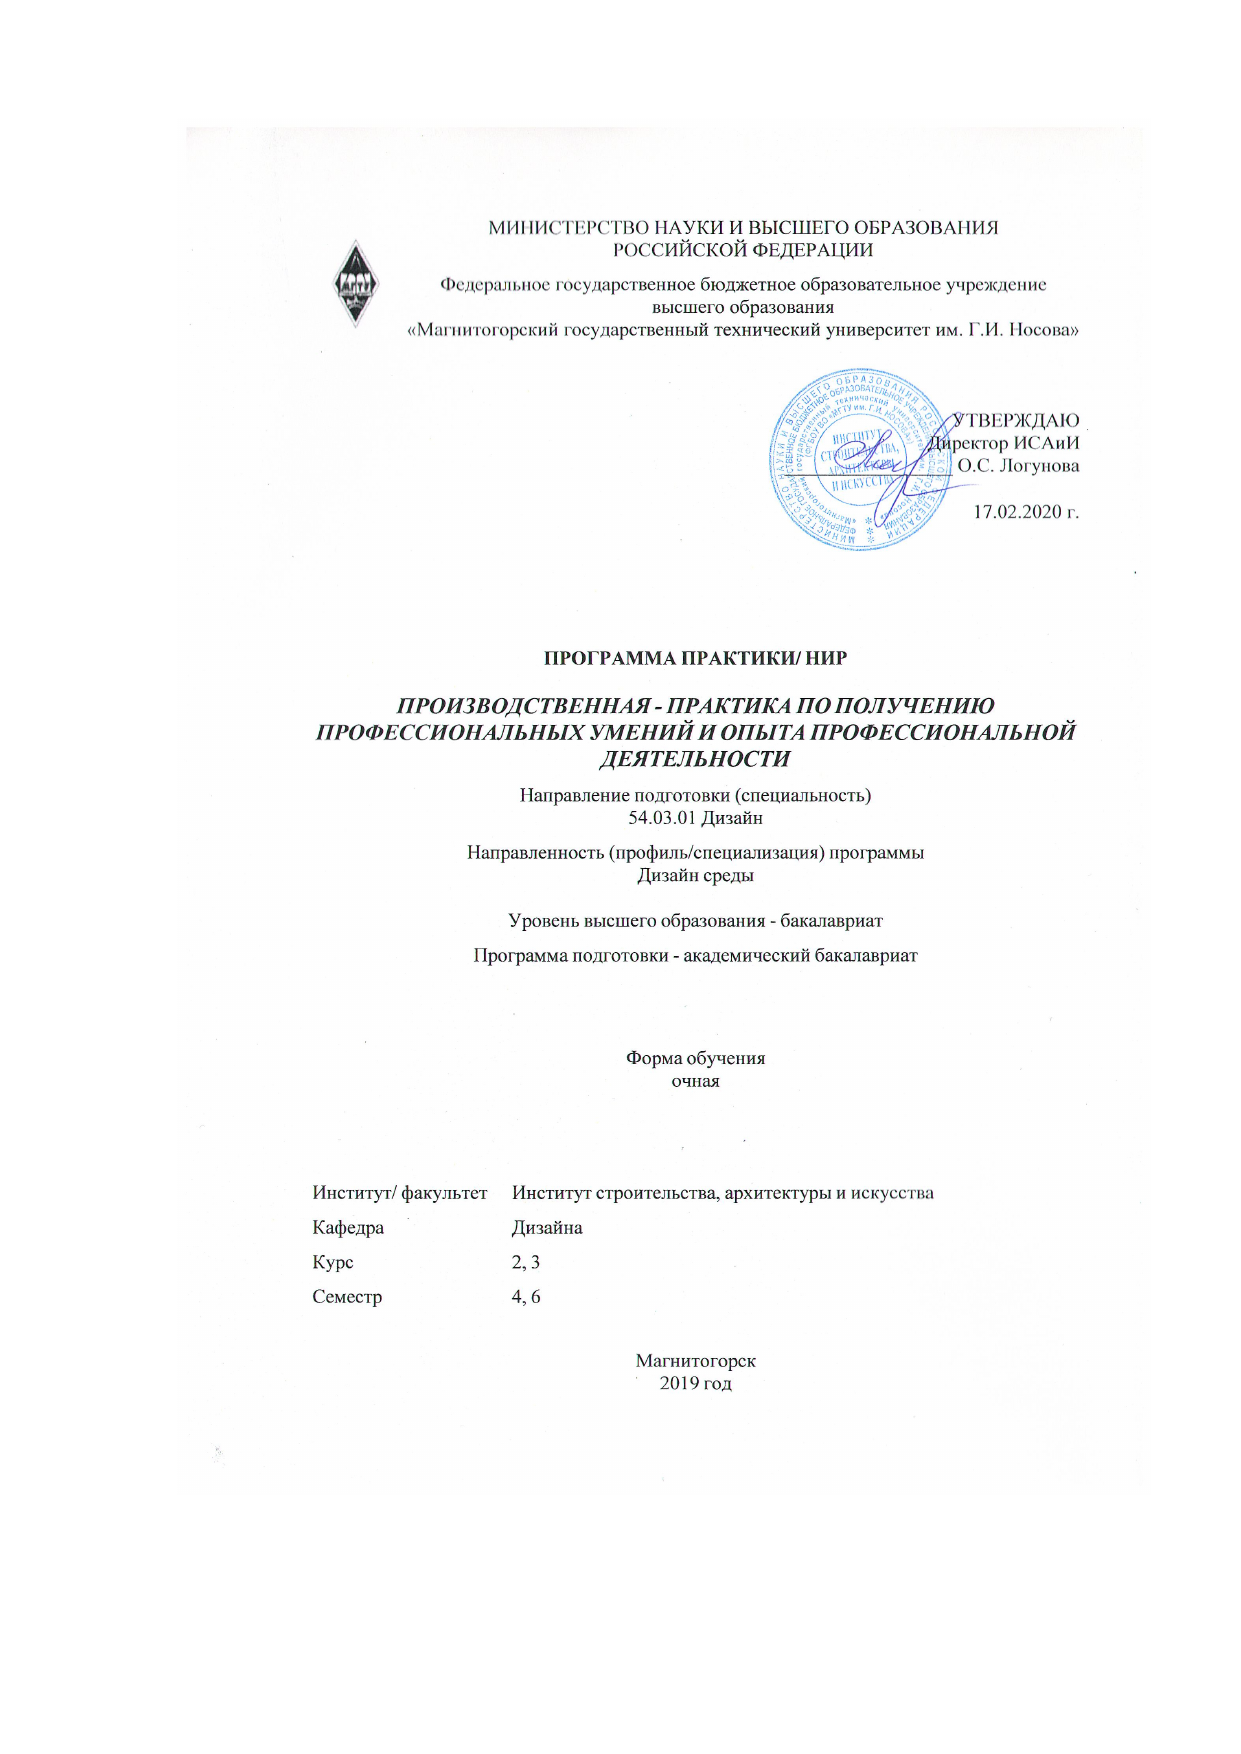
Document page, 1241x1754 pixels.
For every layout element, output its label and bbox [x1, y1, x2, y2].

picture [177, 118, 1152, 1495]
